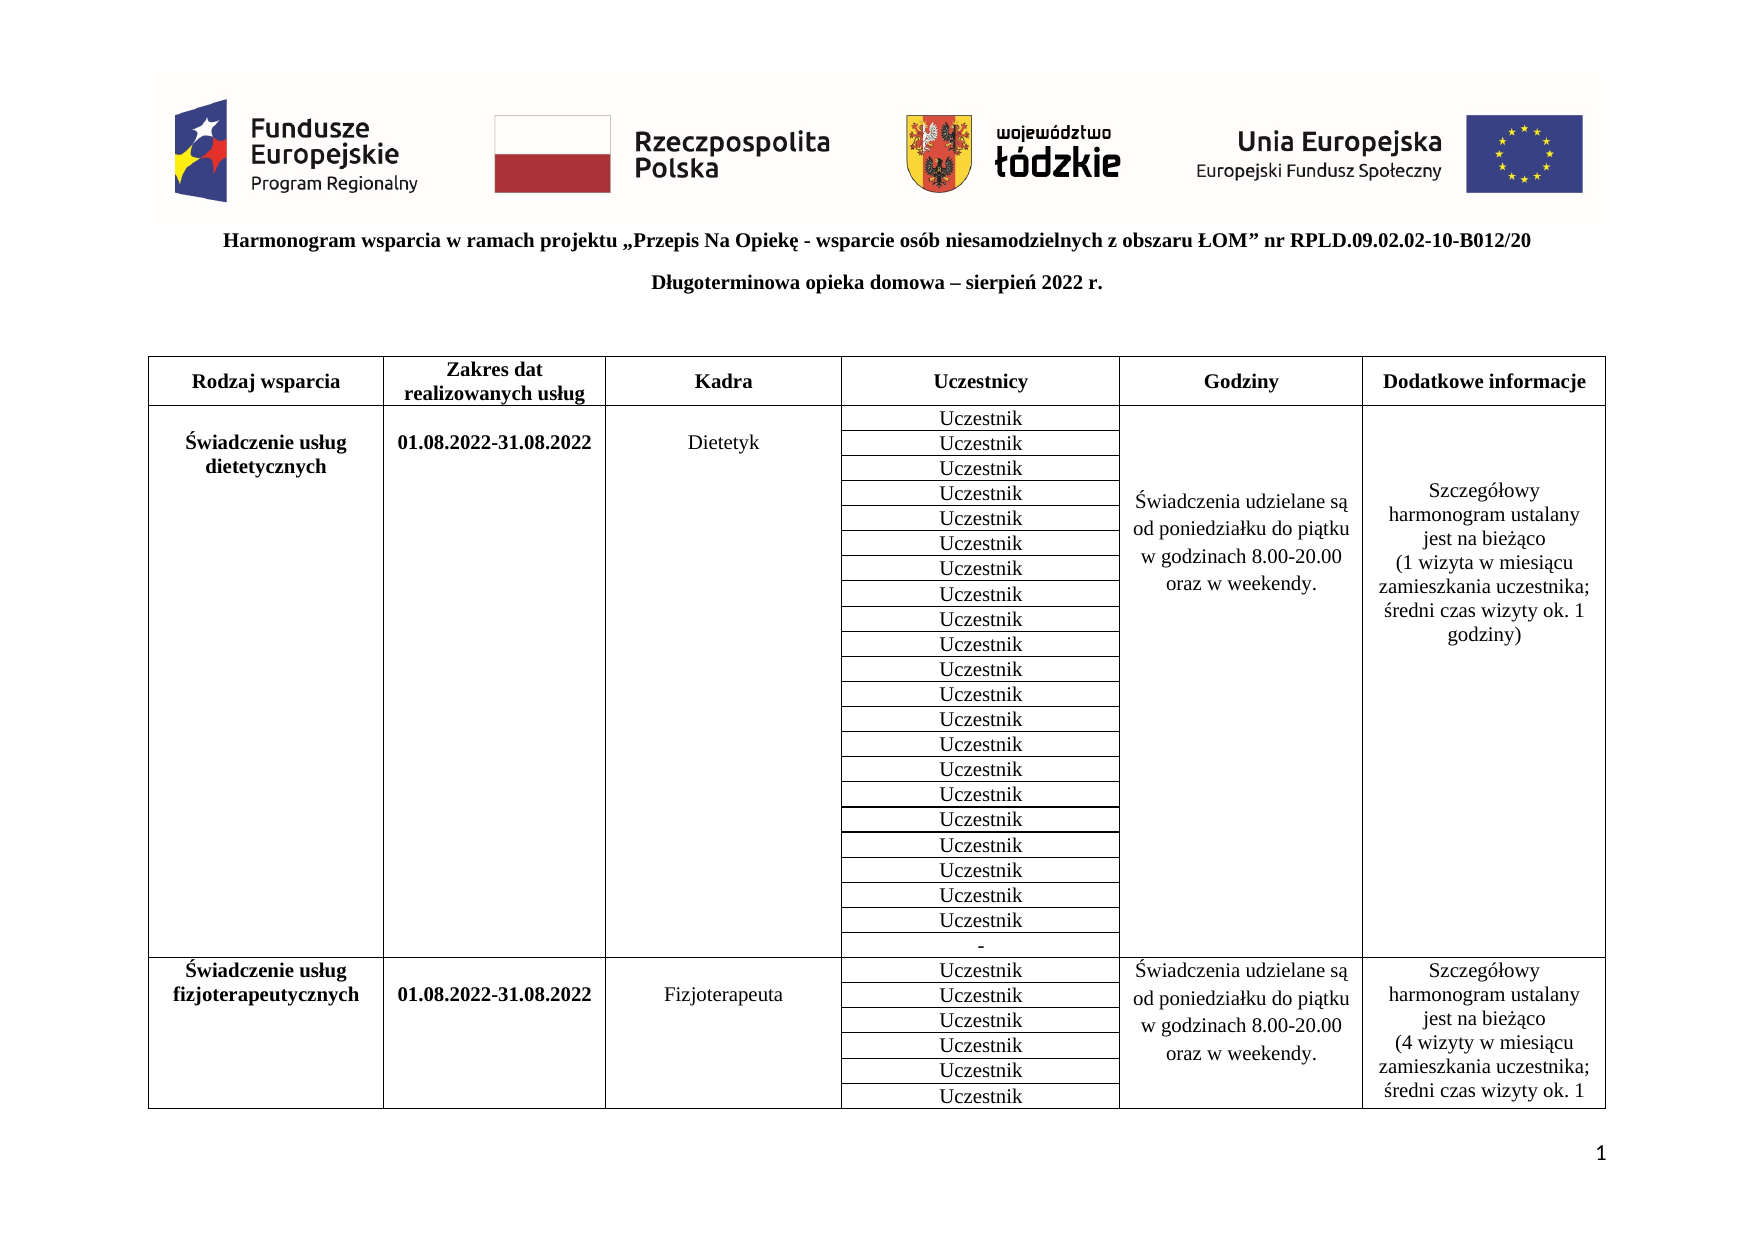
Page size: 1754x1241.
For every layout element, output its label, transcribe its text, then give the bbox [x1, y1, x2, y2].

table_cell Świadczenie usług fizjoterapeutycznych [149, 958, 383, 1108]
table_cell Uczestnik [842, 908, 1119, 932]
table_cell Uczestnik [842, 481, 1119, 505]
table_cell Szczegółowy harmonogram ustalany jest na bieżąco (1 wizyta w miesiącu zamieszkania uczestnika; średni czas wizyty ok. 1 godziny) [1363, 406, 1605, 957]
table_header Zakres dat realizowanych usług [384, 357, 605, 405]
table_cell Uczestnik [842, 858, 1119, 882]
text Długoterminowa opieka domowa – sierpień 2022 r. [148, 270, 1606, 294]
table_header Rodzaj wsparcia [149, 357, 383, 405]
table_cell Uczestnik [842, 607, 1119, 631]
table_cell Uczestnik [842, 531, 1119, 555]
table_cell Uczestnik [842, 431, 1119, 455]
table_cell Dietetyk [606, 406, 841, 957]
table_cell Uczestnik [842, 1008, 1119, 1032]
table_cell Uczestnik [842, 632, 1119, 656]
table_cell Uczestnik [842, 757, 1119, 781]
table_cell Uczestnik [842, 808, 1119, 831]
table_cell Uczestnik [842, 707, 1119, 731]
table_cell 01.08.2022-31.08.2022 [384, 406, 605, 957]
table_cell Uczestnik [842, 1059, 1119, 1082]
table_header Uczestnicy [842, 357, 1119, 405]
table_cell - [842, 933, 1119, 957]
table_cell Uczestnik [842, 682, 1119, 706]
table_cell Uczestnik [842, 983, 1119, 1007]
table_cell Uczestnik [842, 883, 1119, 907]
picture [147, 73, 1607, 228]
table_header Kadra [606, 357, 841, 405]
table_cell Uczestnik [842, 456, 1119, 480]
table_cell Uczestnik [842, 506, 1119, 530]
text Harmonogram wsparcia w ramach projektu „Przepis Na Opiekę - wsparcie osób niesamodzielnych z obszaru ŁOM” nr RPLD.09.02.02-10-B012/20 [148, 228, 1606, 252]
table_cell Uczestnik [842, 1033, 1119, 1057]
table_cell Fizjoterapeuta [606, 958, 841, 1108]
table_cell Szczegółowy harmonogram ustalany jest na bieżąco (4 wizyty w miesiącu zamieszkania uczestnika; średni czas wizyty ok. 1 godziny) [1363, 958, 1605, 1108]
table_cell Uczestnik [842, 1084, 1119, 1108]
table_cell Uczestnik [842, 581, 1119, 606]
table_cell Świadczenia udzielane są od poniedziałku do piątku w godzinach 8.00-20.00 oraz w weekendy. [1120, 958, 1362, 1108]
table_cell Świadczenie usług dietetycznych [149, 406, 383, 957]
table_cell Uczestnik [842, 958, 1119, 982]
table_cell Uczestnik [842, 556, 1119, 580]
table_cell Uczestnik [842, 782, 1119, 806]
table_cell Świadczenia udzielane są od poniedziałku do piątku w godzinach 8.00-20.00 oraz w weekendy. [1120, 406, 1362, 957]
table_header Dodatkowe informacje [1363, 357, 1605, 405]
table_header Godziny [1120, 357, 1362, 405]
table_cell Uczestnik [842, 833, 1119, 857]
table_cell Uczestnik [842, 406, 1119, 430]
table_cell Uczestnik [842, 657, 1119, 681]
table_cell Uczestnik [842, 732, 1119, 756]
table_cell 01.08.2022-31.08.2022 [384, 958, 605, 1108]
